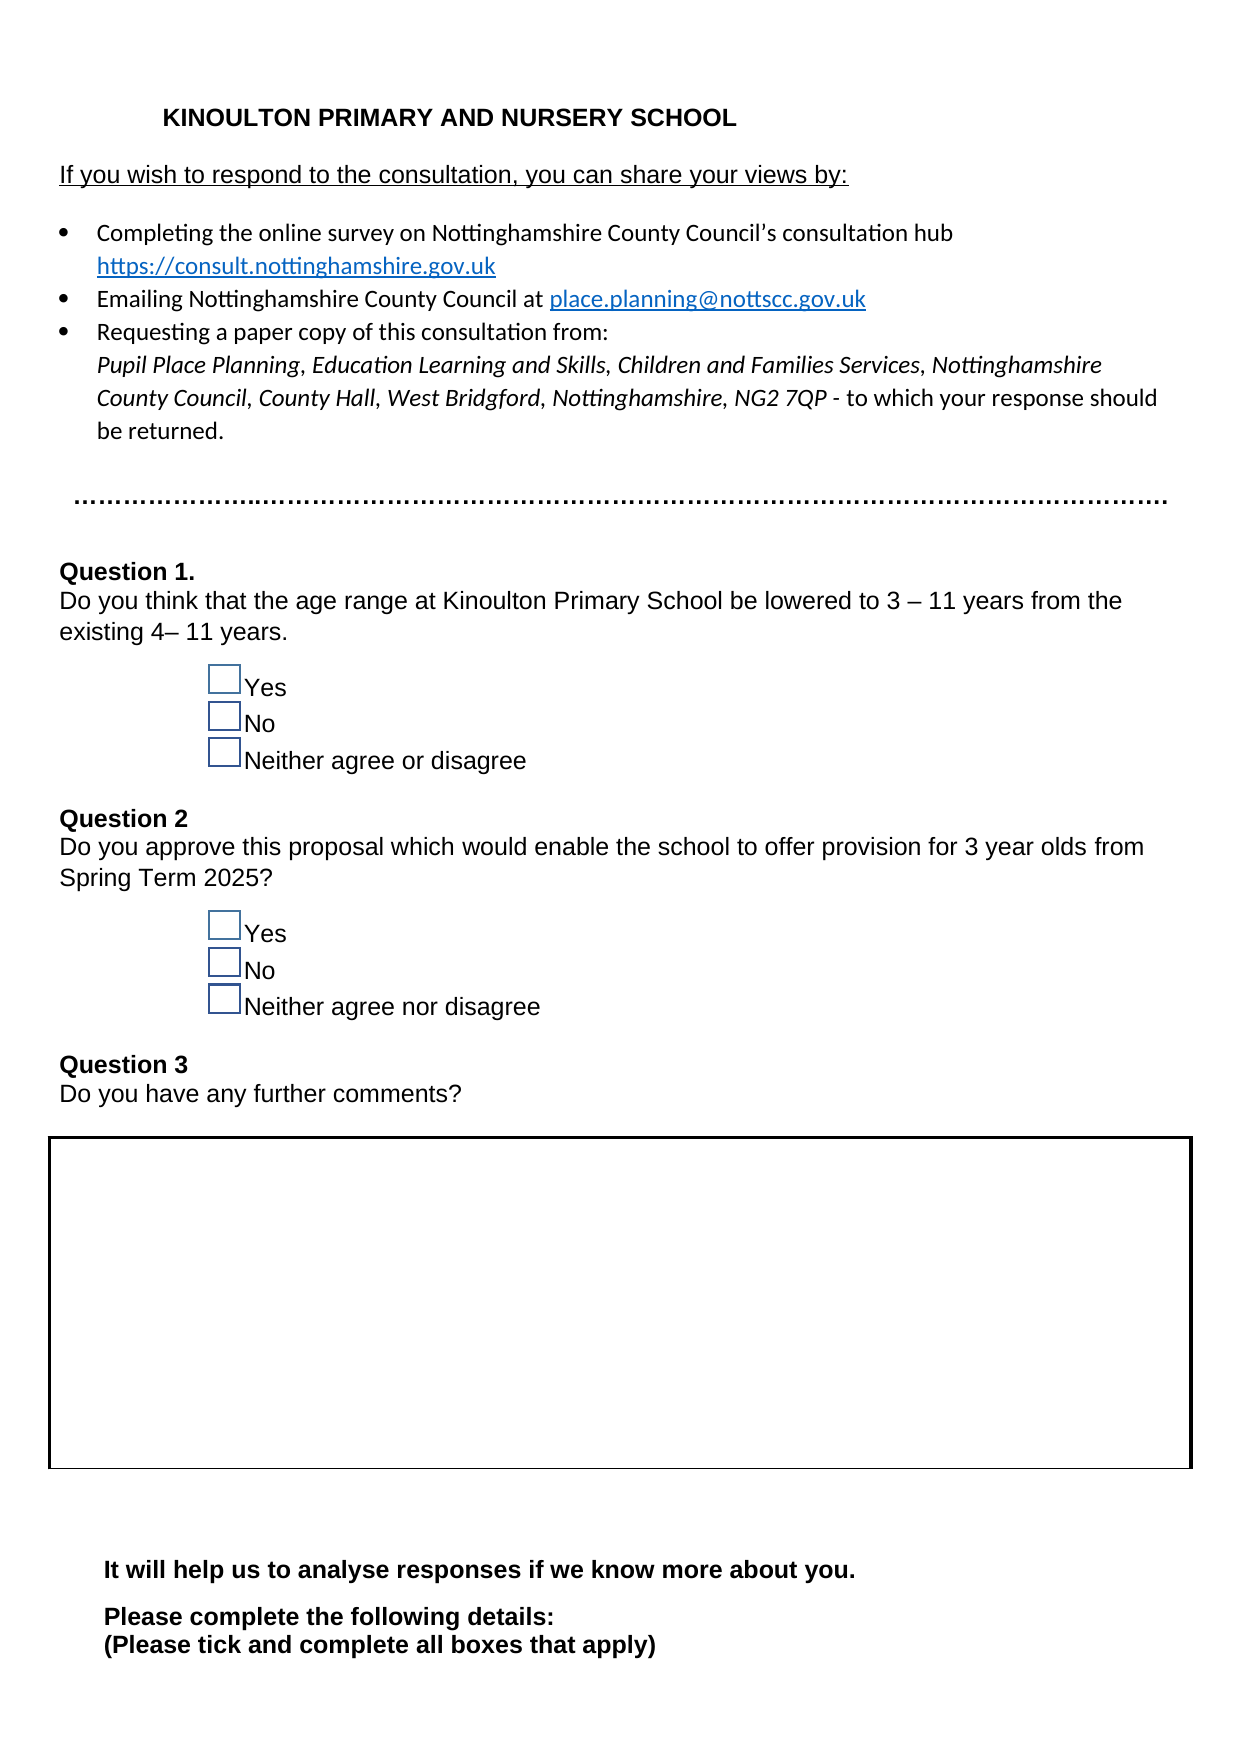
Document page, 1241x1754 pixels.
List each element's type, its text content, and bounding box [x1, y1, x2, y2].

text Do you think that the age range at Kinoulton Primary School be lowered to 3 – 11 years from the existing 4– 11 years. [59, 586, 1181, 646]
text Yes [209, 665, 1181, 702]
text If you wish to respond to the consultation, you can share your views by: [59, 160, 1181, 189]
text KINOULTON PRIMARY AND NURSERY SCHOOL [162, 103, 1181, 131]
text No [209, 702, 1181, 738]
list Completing the online survey on Nottinghamshire County Council’s consultation hub https://consult.nottinghamshire.gov.uk [59, 218, 1181, 281]
text Neither agree nor disagree [209, 984, 1181, 1021]
text It will help us to analyse responses if we know more about you. [103, 1555, 1181, 1584]
list Requesting a paper copy of this consultation from: [59, 316, 1181, 347]
text …………………..………………………………………………………………………………………………. [59, 481, 1181, 510]
text Question 3 [59, 1050, 1181, 1079]
text Question 2 [59, 804, 1181, 832]
text Do you have any further comments? [59, 1079, 1181, 1107]
list Emailing Nottinghamshire County Council at place.planning@nottscc.gov.uk [59, 283, 1181, 314]
text Question 1. [59, 557, 1181, 586]
text Neither agree or disagree [209, 738, 1181, 775]
text Yes [209, 911, 1181, 948]
text No [209, 948, 1181, 984]
text Please complete the following details: (Please tick and complete all boxes that apply) [103, 1602, 1181, 1659]
text Pupil Place Planning, Education Learning and Skills, Children and Families Services, Nottinghamshire County Council, County Hall, West Bridgford, Nottinghamshire, NG2 7QP - to which your response should be returned. [97, 349, 1181, 446]
text Do you approve this proposal which would enable the school to offer provision for 3 year olds from Spring Term 2025? [59, 832, 1181, 892]
